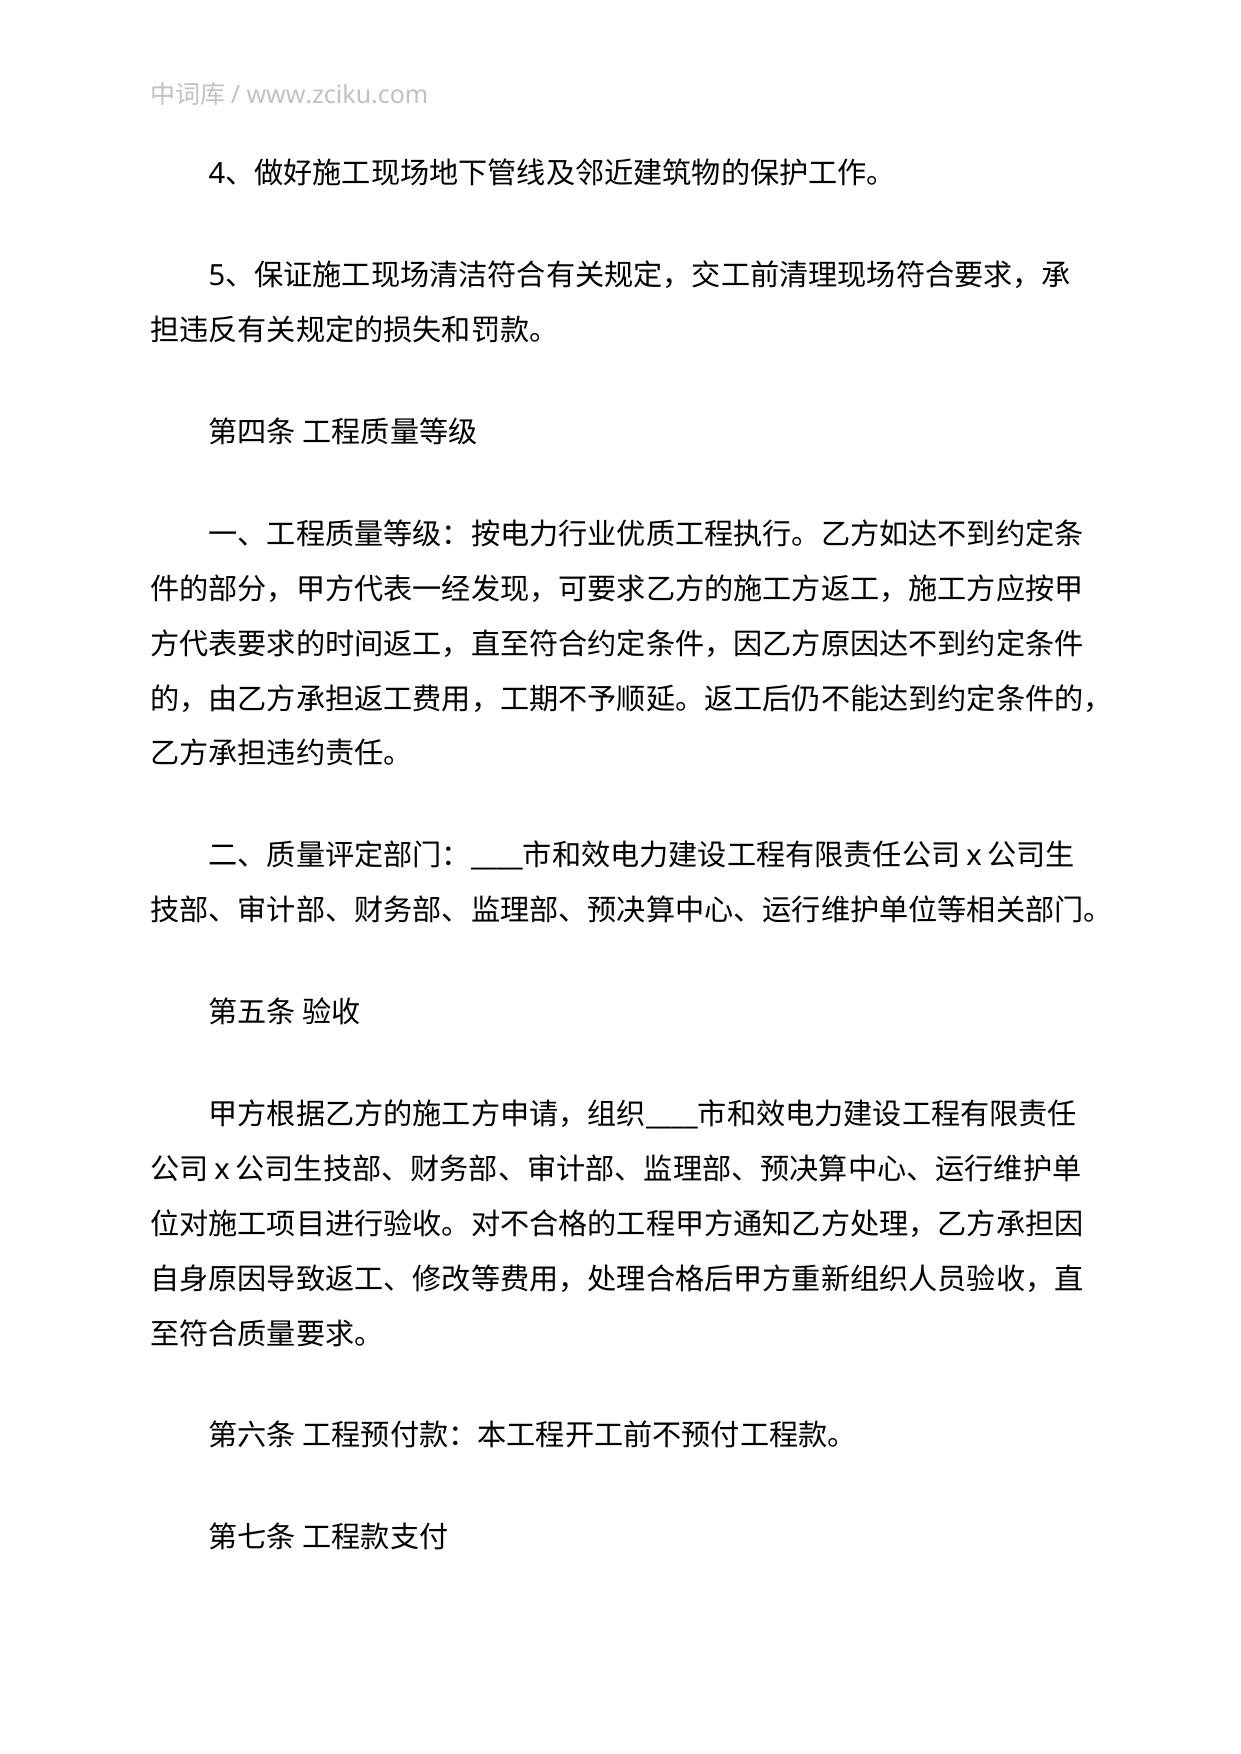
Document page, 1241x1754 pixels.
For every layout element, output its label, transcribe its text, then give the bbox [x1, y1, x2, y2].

text 4、做好施工现场地下管线及邻近建筑物的保护工作。 [150, 150, 1090, 192]
text 甲方根据乙方的施工方申请，组织____市和效电力建设工程有限责任公司x公司生技部、财务部、审计部、监理部、预决算中心、运行维护单位对施工项目进行验收。对不合格的工程甲方通知乙方处理，乙方承担因自身原因导致返工、修改等费用，处理合格后甲方重新组织人员验收，直至符合质量要求。 [150, 1090, 1090, 1352]
text 第四条 工程质量等级 [150, 409, 1090, 451]
text 第五条 验收 [150, 989, 1090, 1031]
text 二、质量评定部门：____市和效电力建设工程有限责任公司x公司生技部、审计部、财务部、监理部、预决算中心、运行维护单位等相关部门。 [150, 832, 1090, 929]
text 第六条 工程预付款：本工程开工前不预付工程款。 [150, 1412, 1090, 1454]
text 一、工程质量等级：按电力行业优质工程执行。乙方如达不到约定条件的部分，甲方代表一经发现，可要求乙方的施工方返工，施工方应按甲方代表要求的时间返工，直至符合约定条件，因乙方原因达不到约定条件的，由乙方承担返工费用，工期不予顺延。返工后仍不能达到约定条件的，乙方承担违约责任。 [150, 511, 1090, 772]
text 第七条 工程款支付 [150, 1514, 1090, 1556]
text 5、保证施工现场清洁符合有关规定，交工前清理现场符合要求，承担违反有关规定的损失和罚款。 [150, 252, 1090, 349]
